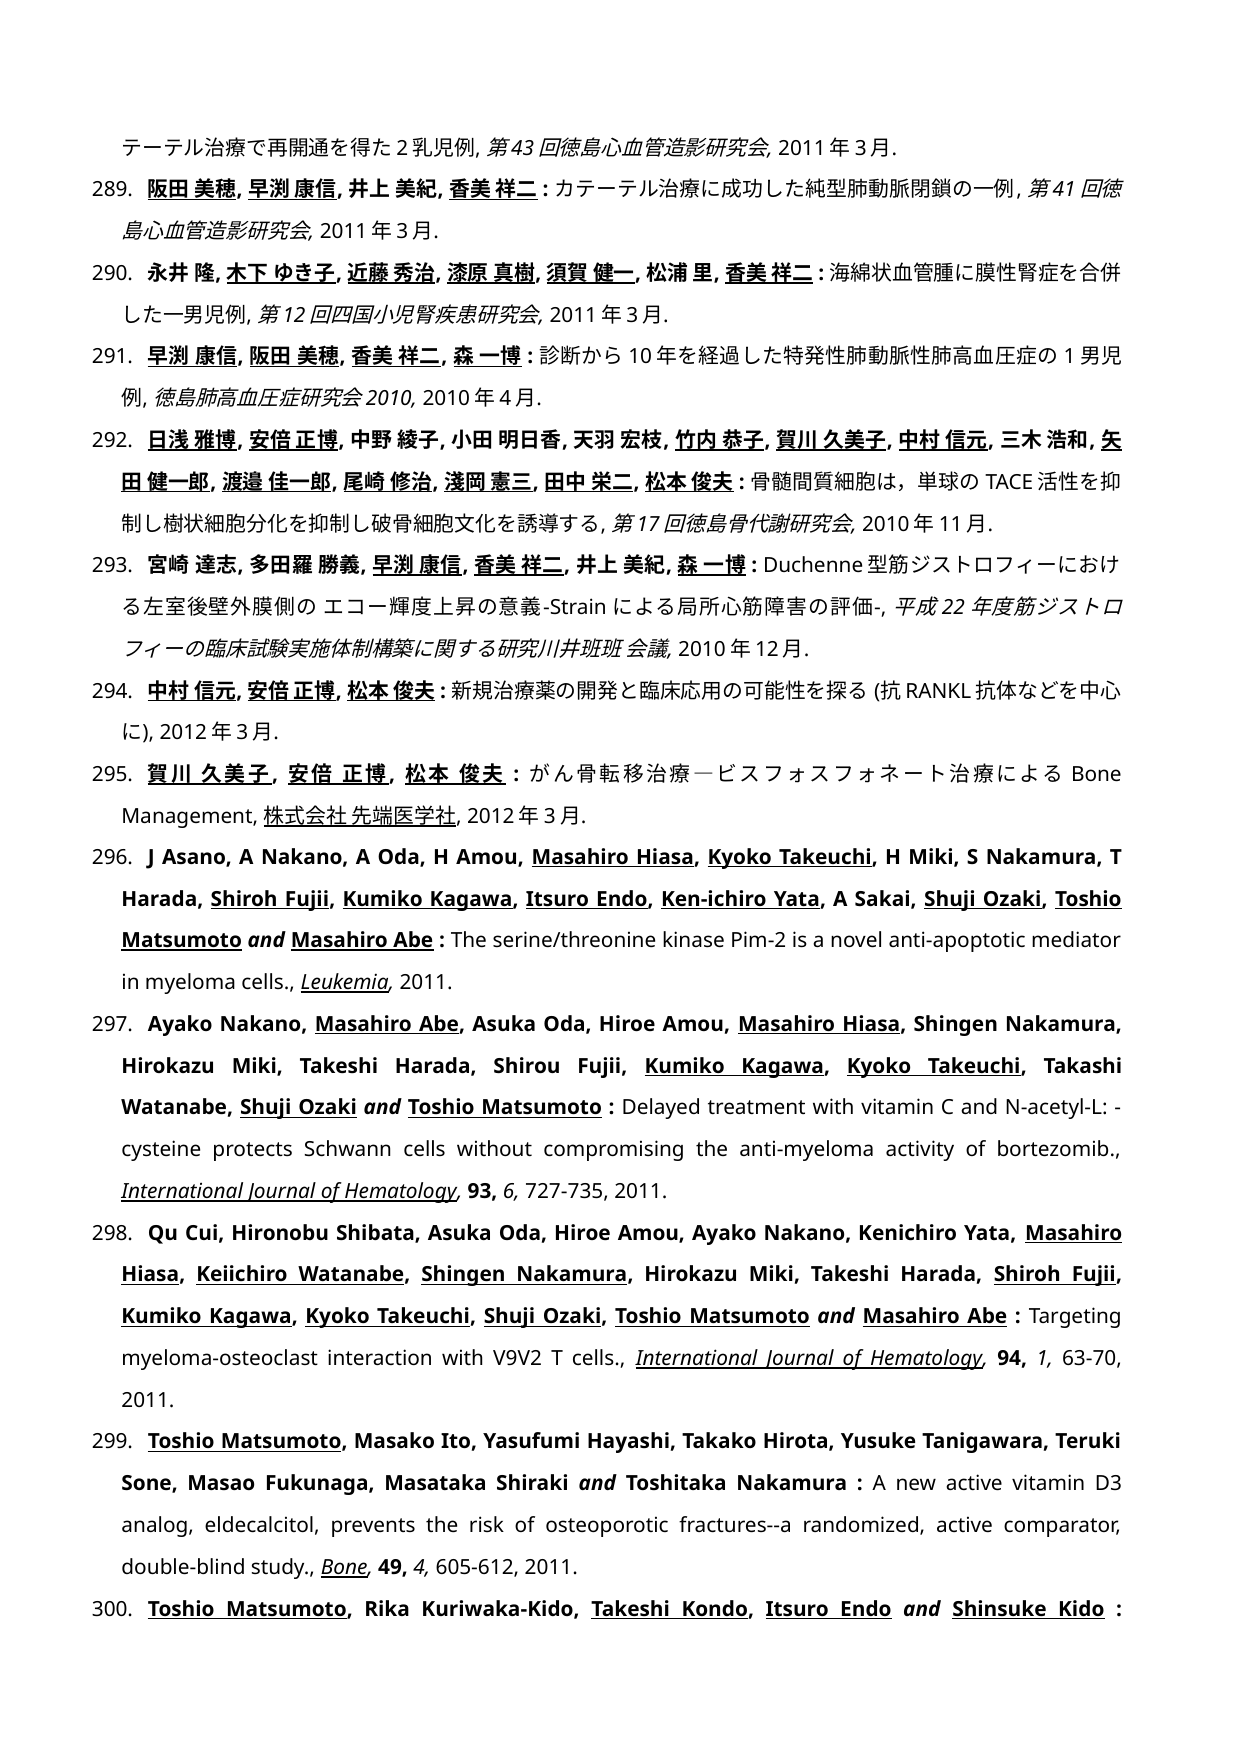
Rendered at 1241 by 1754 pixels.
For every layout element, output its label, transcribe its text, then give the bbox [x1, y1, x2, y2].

list Toshio Matsumoto, Masako Ito, Yasufumi Hayashi, Takako Hirota, Yusuke Tanigawara, Teruki Sone, Masao Fukunaga, Masataka Shiraki and Toshitaka Nakamura : A new active vitamin D3 analog, eldecalcitol, prevents the risk of osteoporotic fractures--a randomized, active comparator, double-blind study., Bone, 49, 4, 605-612, 2011. [92, 1420, 1122, 1587]
list Qu Cui, Hironobu Shibata, Asuka Oda, Hiroe Amou, Ayako Nakano, Kenichiro Yata, Masahiro Hiasa, Keiichiro Watanabe, Shingen Nakamura, Hirokazu Miki, Takeshi Harada, Shiroh Fujii, Kumiko Kagawa, Kyoko Takeuchi, Shuji Ozaki, Toshio Matsumoto and Masahiro Abe : Targeting myeloma-osteoclast interaction with V9V2 T cells., International Journal of Hematology, 94, 1, 63-70, 2011. [92, 1211, 1122, 1420]
list 永井 隆, 木下 ゆき子, 近藤 秀治, 漆原 真樹, 須賀 健一, 松浦 里, 香美 祥二 : 海綿状血管腫に膜性腎症を合併した一男児例, 第12回四国小児腎疾患研究会, 2011年3月. [92, 250, 1122, 334]
list 賀川 久美子, 安倍 正博, 松本 俊夫 : がん骨転移治療―ビスフォスフォネート治療によるBone Management, 株式会社 先端医学社, 2012年3月. [92, 752, 1122, 835]
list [92, 1587, 1122, 1629]
list 阪田 美穂, 早渕 康信, 井上 美紀, 香美 祥二 : カテーテル治療に成功した純型肺動脈閉鎖の一例, 第41回徳島心血管造影研究会, 2011年3月. [92, 167, 1122, 250]
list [92, 125, 1122, 167]
list 早渕 康信, 阪田 美穂, 香美 祥二, 森 一博 : 診断から10年を経過した特発性肺動脈性肺高血圧症の1男児例, 徳島肺高血圧症研究会2010, 2010年4月. [92, 334, 1122, 417]
list 中村 信元, 安倍 正博, 松本 俊夫 : 新規治療薬の開発と臨床応用の可能性を探る (抗RANKL抗体などを中心に), 2012年3月. [92, 668, 1122, 752]
list 宮崎 達志, 多田羅 勝義, 早渕 康信, 香美 祥二, 井上 美紀, 森 一博 : Duchenne型筋ジストロフィーにおける左室後壁外膜側の エコー輝度上昇の意義-Strainによる局所心筋障害の評価-, 平成22年度筋ジストロフィーの臨床試験実施体制構築に関する研究川井班班 会議, 2010年12月. [92, 543, 1122, 668]
list Ayako Nakano, Masahiro Abe, Asuka Oda, Hiroe Amou, Masahiro Hiasa, Shingen Nakamura, Hirokazu Miki, Takeshi Harada, Shirou Fujii, Kumiko Kagawa, Kyoko Takeuchi, Takashi Watanabe, Shuji Ozaki and Toshio Matsumoto : Delayed treatment with vitamin C and N-acetyl-L: -cysteine protects Schwann cells without compromising the anti-myeloma activity of bortezomib., International Journal of Hematology, 93, 6, 727-735, 2011. [92, 1002, 1122, 1211]
list J Asano, A Nakano, A Oda, H Amou, Masahiro Hiasa, Kyoko Takeuchi, H Miki, S Nakamura, T Harada, Shiroh Fujii, Kumiko Kagawa, Itsuro Endo, Ken-ichiro Yata, A Sakai, Shuji Ozaki, Toshio Matsumoto and Masahiro Abe : The serine/threonine kinase Pim-2 is a novel anti-apoptotic mediator in myeloma cells., Leukemia, 2011. [92, 835, 1122, 1002]
list 日浅 雅博, 安倍 正博, 中野 綾子, 小田 明日香, 天羽 宏枝, 竹内 恭子, 賀川 久美子, 中村 信元, 三木 浩和, 矢田 健一郎, 渡邉 佳一郎, 尾崎 修治, 淺岡 憲三, 田中 栄二, 松本 俊夫 : 骨髄間質細胞は，単球のTACE活性を抑制し樹状細胞分化を抑制し破骨細胞文化を誘導する, 第17回徳島骨代謝研究会, 2010年11月. [92, 417, 1122, 543]
